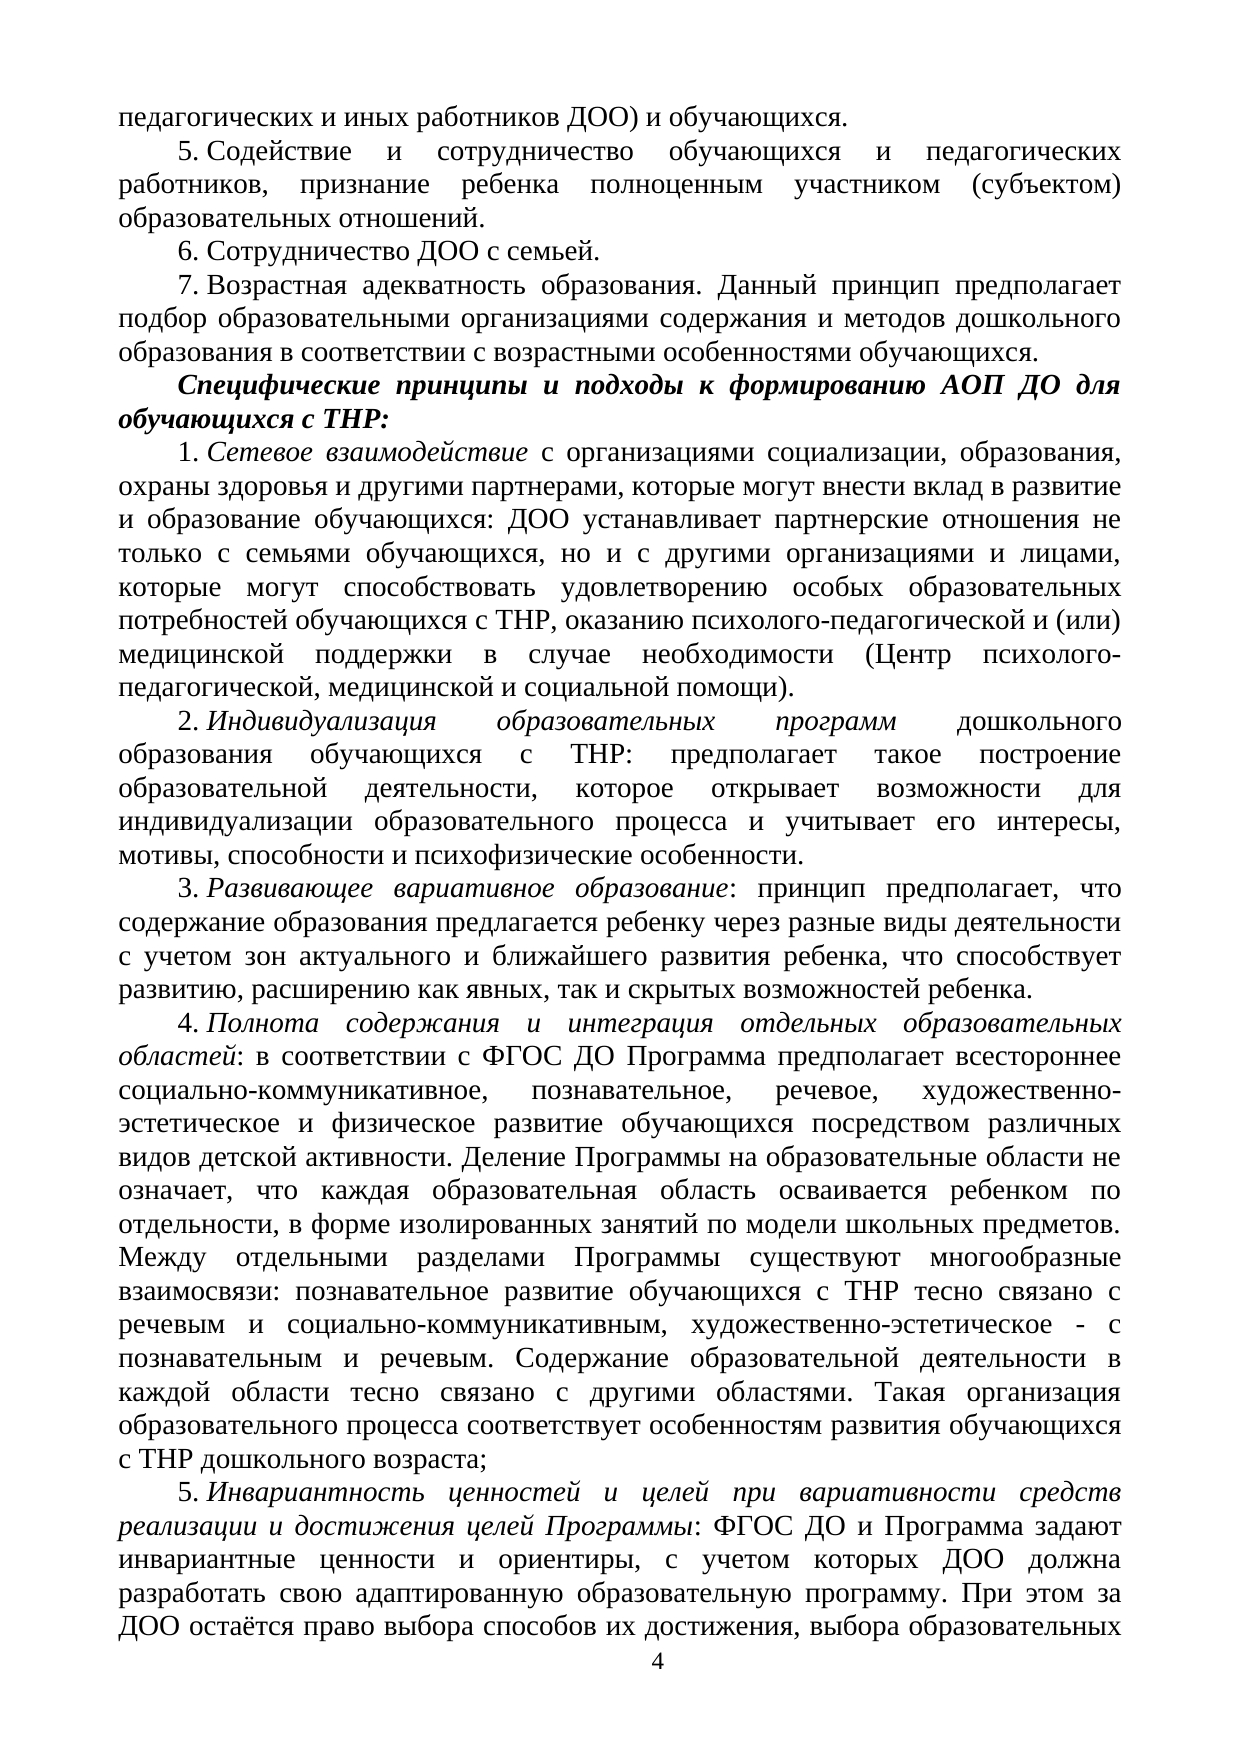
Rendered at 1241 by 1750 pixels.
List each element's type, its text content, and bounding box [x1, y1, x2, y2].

text 7. Возрастная адекватность образования. Данный принцип предполагает подбор образовательными организациями содержания и методов дошкольного образования в соответствии с возрастными особенностями обучающихся. [118, 267, 1122, 367]
text 5. Содействие и сотрудничество обучающихся и педагогических работников, признание ребенка полноценным участником (субъектом) образовательных отношений. [118, 133, 1122, 233]
text 1. Сетевое взаимодействие с организациями социализации, образования, охраны здоровья и другими партнерами, которые могут внести вклад в развитие и образование обучающихся: ДОО устанавливает партнерские отношения не только с семьями обучающихся, но и с другими организациями и лицами, которые могут способствовать удовлетворению особых образовательных потребностей обучающихся с ТНР, оказанию психолого-педагогической и (или) медицинской поддержки в случае необходимости (Центр психолого-педагогической, медицинской и социальной помощи). [118, 434, 1122, 703]
text 6. Сотрудничество ДОО с семьей. [118, 233, 1122, 267]
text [118, 99, 1122, 133]
text 3. Развивающее вариативное образование: принцип предполагает, что содержание образования предлагается ребенку через разные виды деятельности с учетом зон актуального и ближайшего развития ребенка, что способствует развитию, расширению как явных, так и скрытых возможностей ребенка. [118, 871, 1122, 1005]
text 2. Индивидуализация образовательных программ дошкольного образования обучающихся с ТНР: предполагает такое построение образовательной деятельности, которое открывает возможности для индивидуализации образовательного процесса и учитывает его интересы, мотивы, способности и психофизические особенности. [118, 703, 1122, 871]
text Специфические принципы и подходы к формированию АОП ДО для обучающихся с ТНР: [118, 367, 1122, 434]
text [118, 1474, 1122, 1642]
text 4. Полнота содержания и интеграция отдельных образовательных областей: в соответствии с ФГОС ДО Программа предполагает всестороннее социально-коммуникативное, познавательное, речевое, художественно-эстетическое и физическое развитие обучающихся посредством различных видов детской активности. Деление Программы на образовательные области не означает, что каждая образовательная область осваивается ребенком по отдельности, в форме изолированных занятий по модели школьных предметов. Между отдельными разделами Программы существуют многообразные взаимосвязи: познавательное развитие обучающихся с ТНР тесно связано с речевым и социально-коммуникативным, художественно-эстетическое - с познавательным и речевым. Содержание образовательной деятельности в каждой области тесно связано с другими областями. Такая организация образовательного процесса соответствует особенностям развития обучающихся с ТНР дошкольного возраста; [118, 1005, 1122, 1474]
